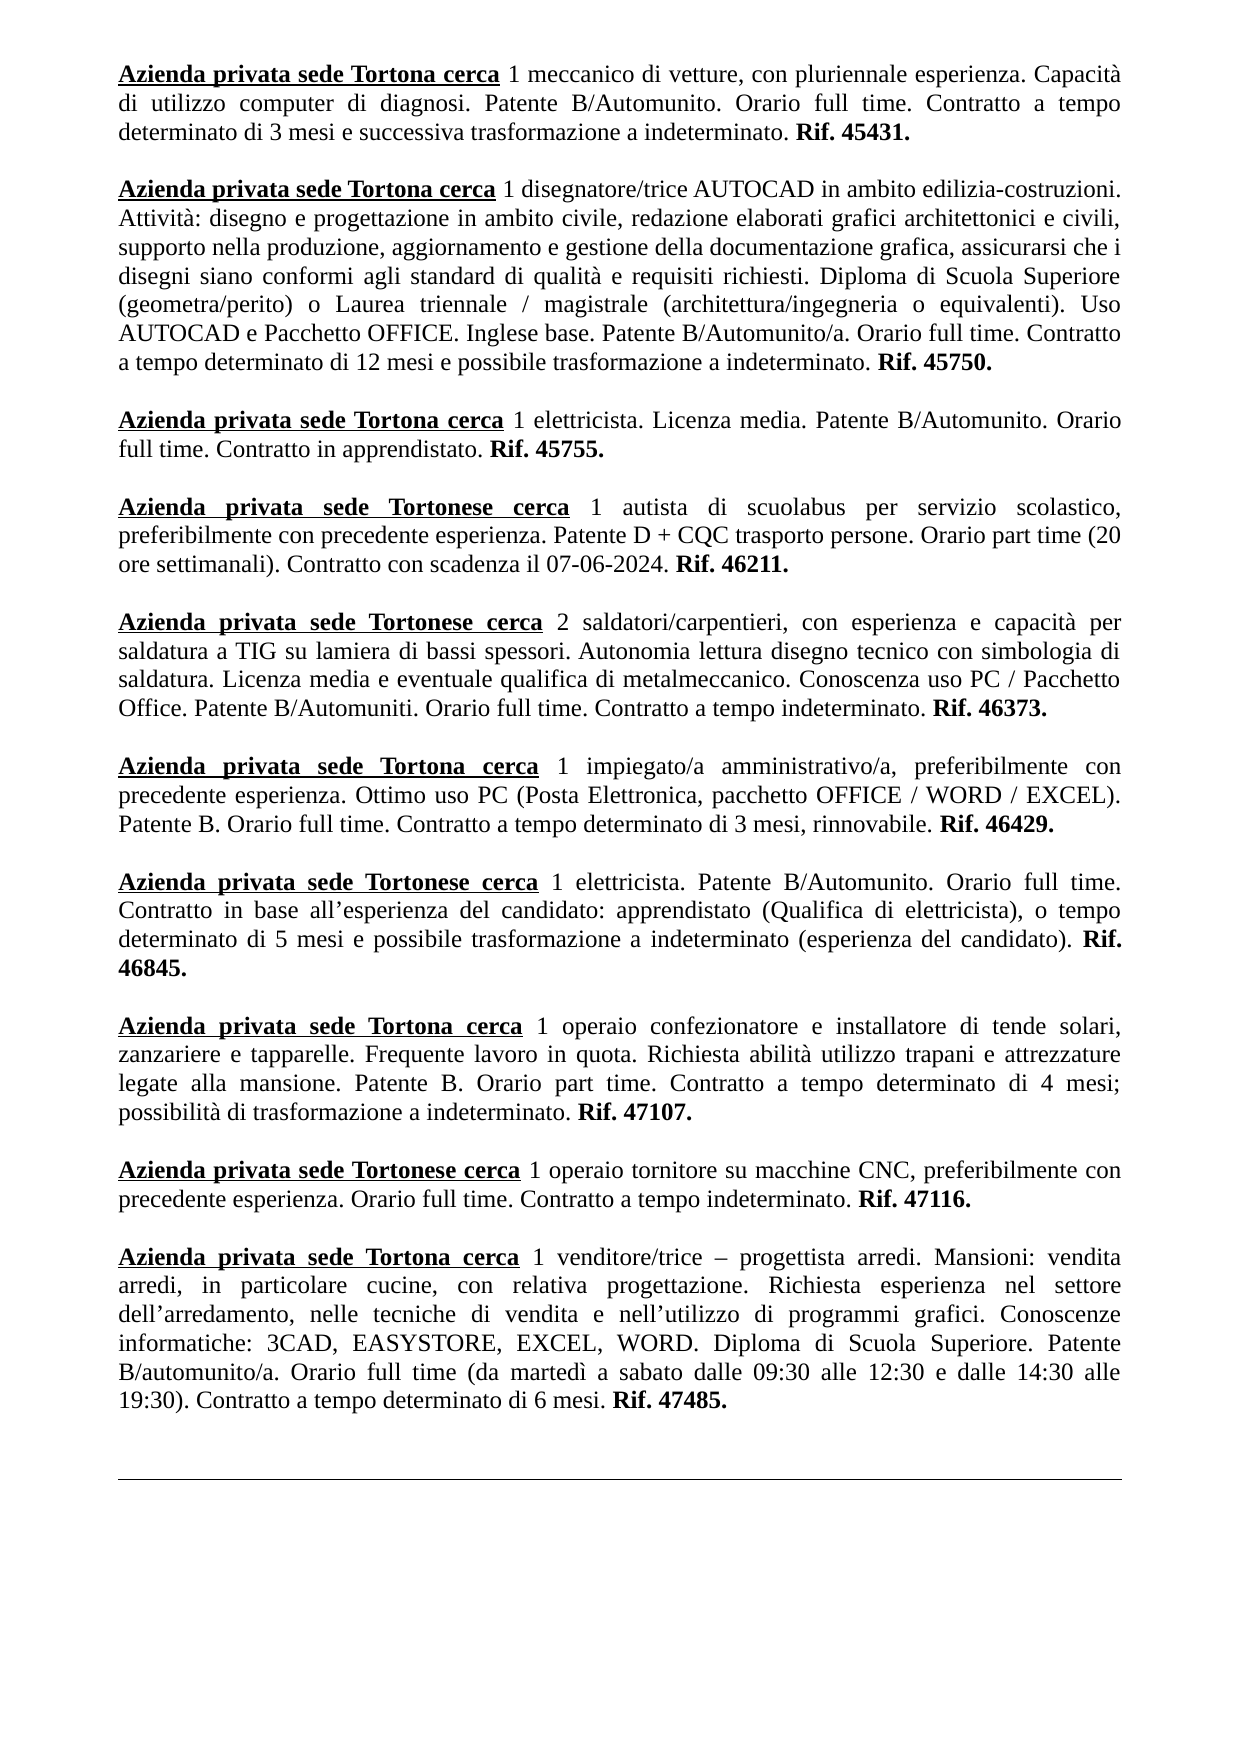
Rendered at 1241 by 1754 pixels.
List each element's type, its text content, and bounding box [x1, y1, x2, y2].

text Azienda privata sede Tortona cerca 1 operaio confezionatore e installatore di tende solari, zanzariere e tapparelle. Frequente lavoro in quota. Richiesta abilità utilizzo trapani e attrezzature legate alla mansione. Patente B. Orario part time. Contratto a tempo determinato di 4 mesi; possibilità di trasformazione a indeterminato. Rif. 47107. [118, 1011, 1122, 1126]
text Azienda privata sede Tortona cerca 1 meccanico di vetture, con pluriennale esperienza. Capacità di utilizzo computer di diagnosi. Patente B/Automunito. Orario full time. Contratto a tempo determinato di 3 mesi e successiva trasformazione a indeterminato. Rif. 45431. [118, 59, 1122, 145]
text Azienda privata sede Tortonese cerca 1 elettricista. Patente B/Automunito. Orario full time. Contratto in base all’esperienza del candidato: apprendistato (Qualifica di elettricista), o tempo determinato di 5 mesi e possibile trasformazione a indeterminato (esperienza del candidato). Rif. 46845. [118, 867, 1122, 982]
text Azienda privata sede Tortona cerca 1 impiegato/a amministrativo/a, preferibilmente con precedente esperienza. Ottimo uso PC (Posta Elettronica, pacchetto OFFICE / WORD / EXCEL). Patente B. Orario full time. Contratto a tempo determinato di 3 mesi, rinnovabile. Rif. 46429. [118, 751, 1122, 837]
text Azienda privata sede Tortona cerca 1 venditore/trice – progettista arredi. Mansioni: vendita arredi, in particolare cucine, con relativa progettazione. Richiesta esperienza nel settore dell’arredamento, nelle tecniche di vendita e nell’utilizzo di programmi grafici. Conoscenze informatiche: 3CAD, EASYSTORE, EXCEL, WORD. Diploma di Scuola Superiore. Patente B/automunito/a. Orario full time (da martedì a sabato dalle 09:30 alle 12:30 e dalle 14:30 alle 19:30). Contratto a tempo determinato di 6 mesi. Rif. 47485. [118, 1242, 1122, 1479]
text Azienda privata sede Tortona cerca 1 disegnatore/trice AUTOCAD in ambito edilizia-costruzioni. Attività: disegno e progettazione in ambito civile, redazione elaborati grafici architettonici e civili, supporto nella produzione, aggiornamento e gestione della documentazione grafica, assicurarsi che i disegni siano conformi agli standard di qualità e requisiti richiesti. Diploma di Scuola Superiore (geometra/perito) o Laurea triennale / magistrale (architettura/ingegneria o equivalenti). Uso AUTOCAD e Pacchetto OFFICE. Inglese base. Patente B/Automunito/a. Orario full time. Contratto a tempo determinato di 12 mesi e possibile trasformazione a indeterminato. Rif. 45750. [118, 174, 1122, 376]
text Azienda privata sede Tortonese cerca 1 autista di scuolabus per servizio scolastico, preferibilmente con precedente esperienza. Patente D + CQC trasporto persone. Orario part time (20 ore settimanali). Contratto con scadenza il 07-06-2024. Rif. 46211. [118, 492, 1122, 578]
text Azienda privata sede Tortona cerca 1 elettricista. Licenza media. Patente B/Automunito. Orario full time. Contratto in apprendistato. Rif. 45755. [118, 405, 1122, 462]
text Azienda privata sede Tortonese cerca 2 saldatori/carpentieri, con esperienza e capacità per saldatura a TIG su lamiera di bassi spessori. Autonomia lettura disegno tecnico con simbologia di saldatura. Licenza media e eventuale qualifica di metalmeccanico. Conoscenza uso PC / Pacchetto Office. Patente B/Automuniti. Orario full time. Contratto a tempo indeterminato. Rif. 46373. [118, 607, 1122, 722]
text Azienda privata sede Tortonese cerca 1 operaio tornitore su macchine CNC, preferibilmente con precedente esperienza. Orario full time. Contratto a tempo indeterminato. Rif. 47116. [118, 1155, 1122, 1212]
